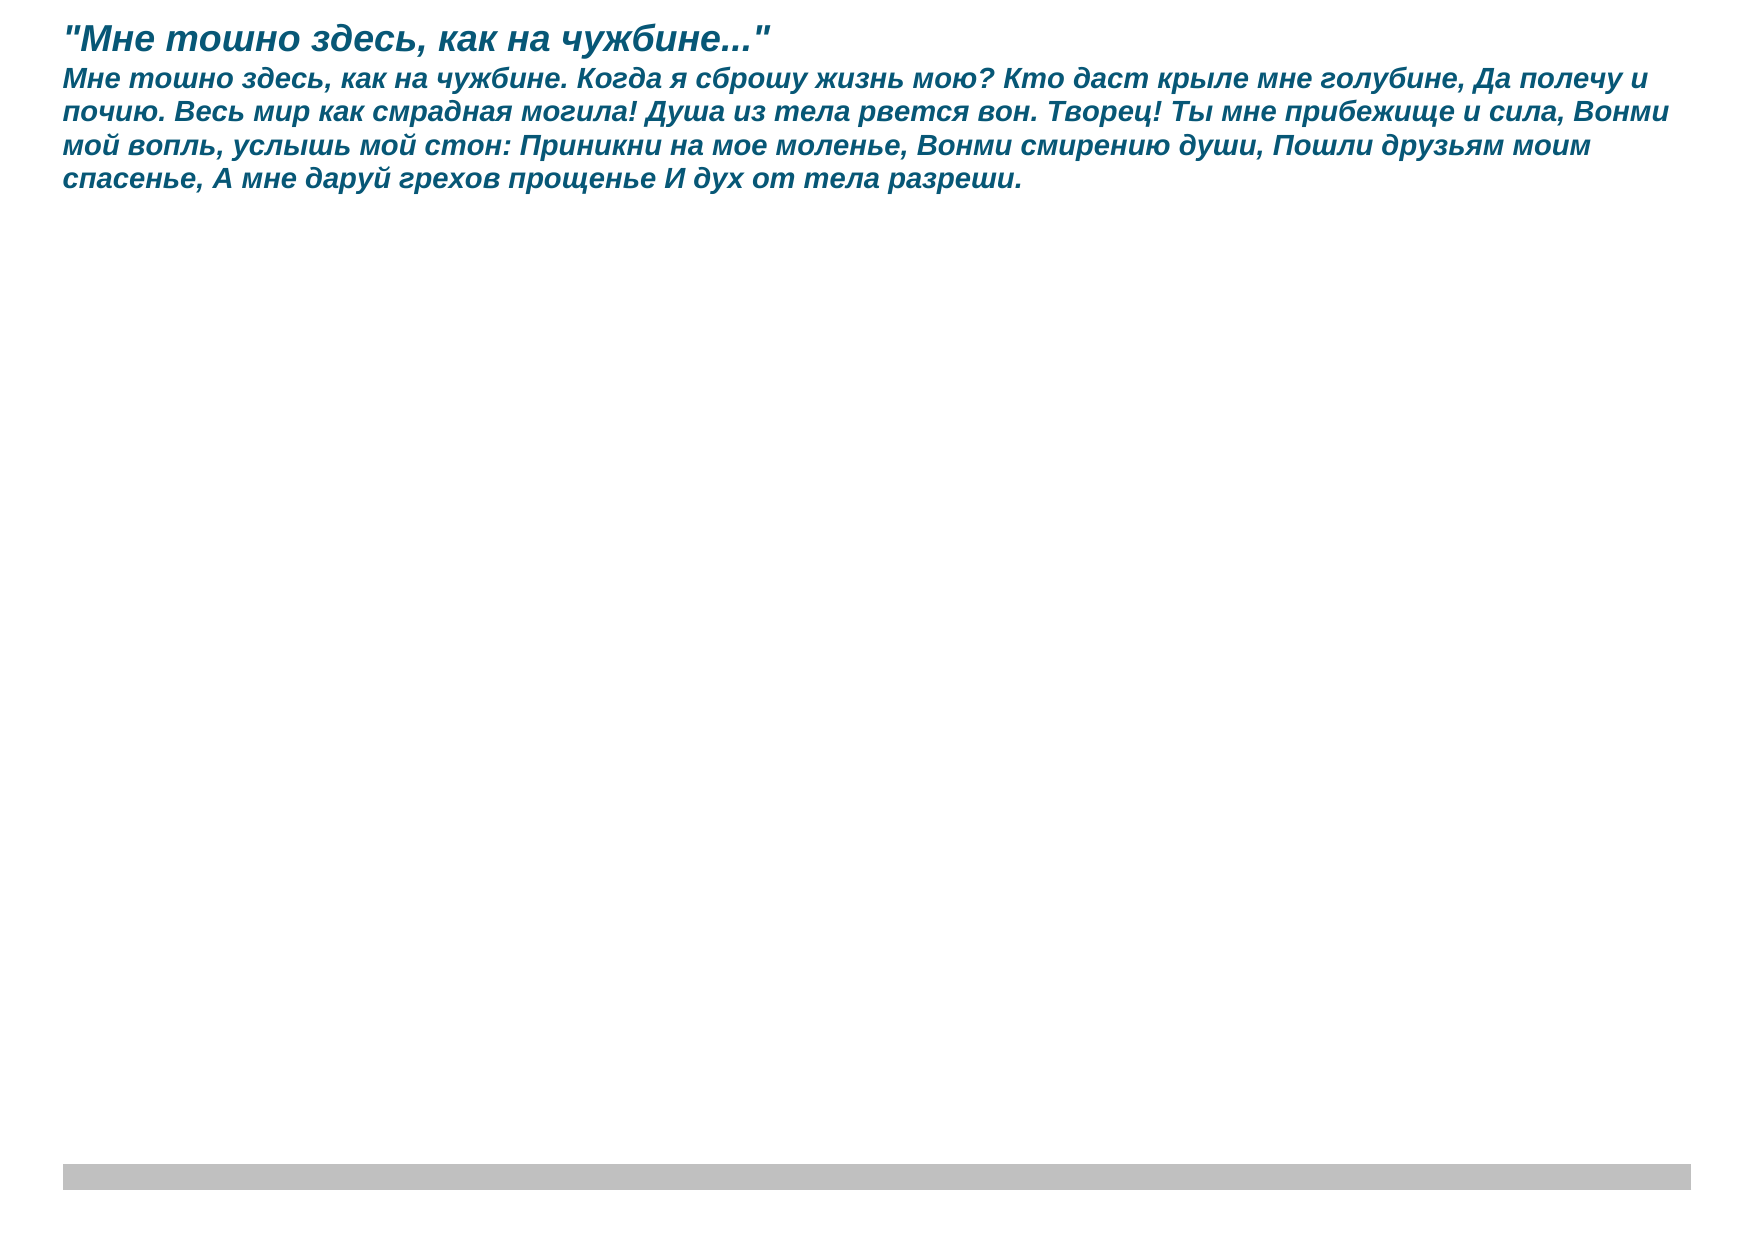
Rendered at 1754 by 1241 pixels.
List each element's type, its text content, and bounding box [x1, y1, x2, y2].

text Мне тошно здесь, как на чужбине. [62, 61, 1691, 195]
subtitle "Мне тошно здесь, как на чужбине..." [62, 17, 1691, 60]
